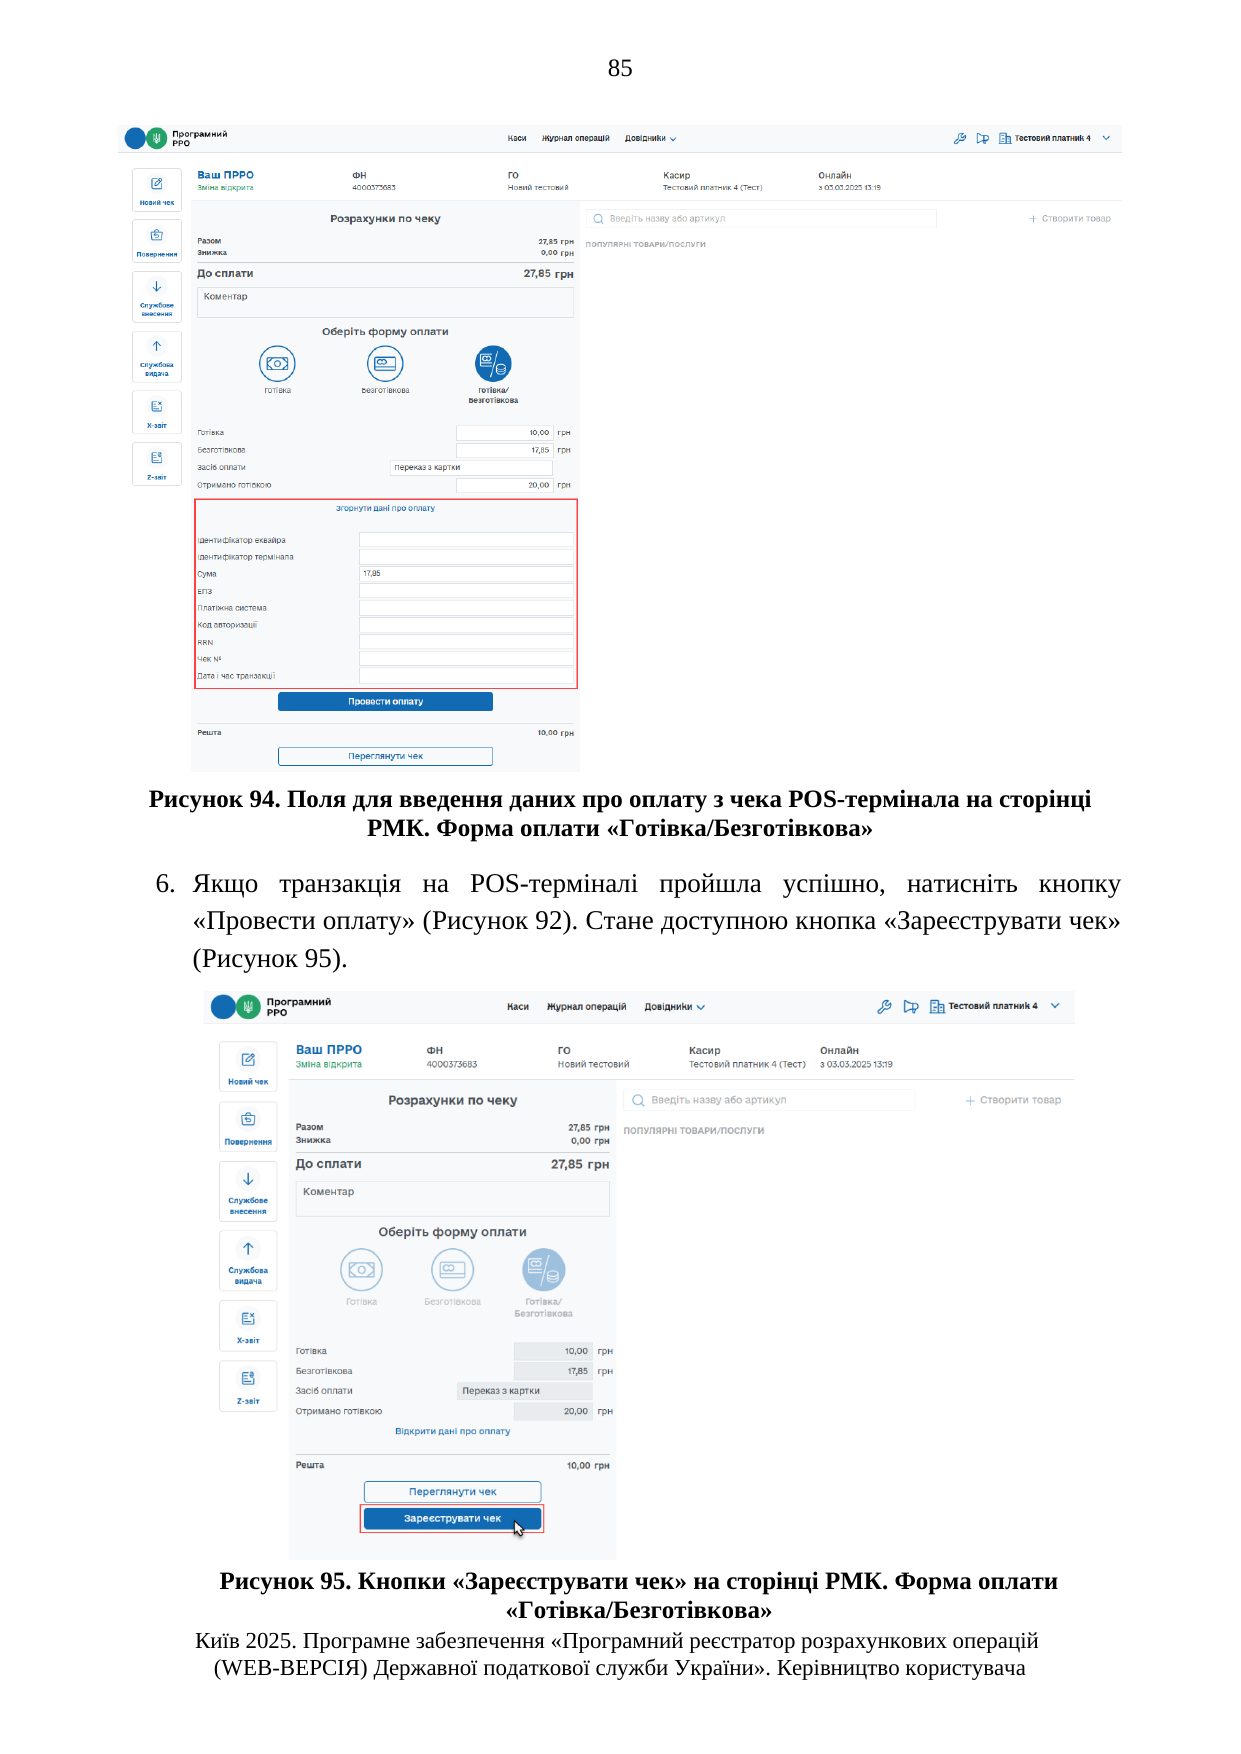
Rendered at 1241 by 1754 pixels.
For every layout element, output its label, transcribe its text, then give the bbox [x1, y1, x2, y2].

list Якщо транзакція на POS-терміналі пройшла успішно, натисніть кнопку «Провести оплату» (Рисунок 92). Стане доступною кнопка «Зареєструвати чек» (Рисунок 95). [155, 867, 1122, 973]
picture [203, 991, 1075, 1560]
text Рисунок 95. Кнопки «Зареєструвати чек» на сторінці РМК. Форма оплати «Готівка/Безготівкова» [156, 1566, 1122, 1624]
picture [118, 125, 1123, 772]
text Рисунок 94. Поля для введення даних про оплату з чека POS-термінала на сторінці РМК. Форма оплати «Готівка/Безготівкова» [118, 784, 1122, 842]
